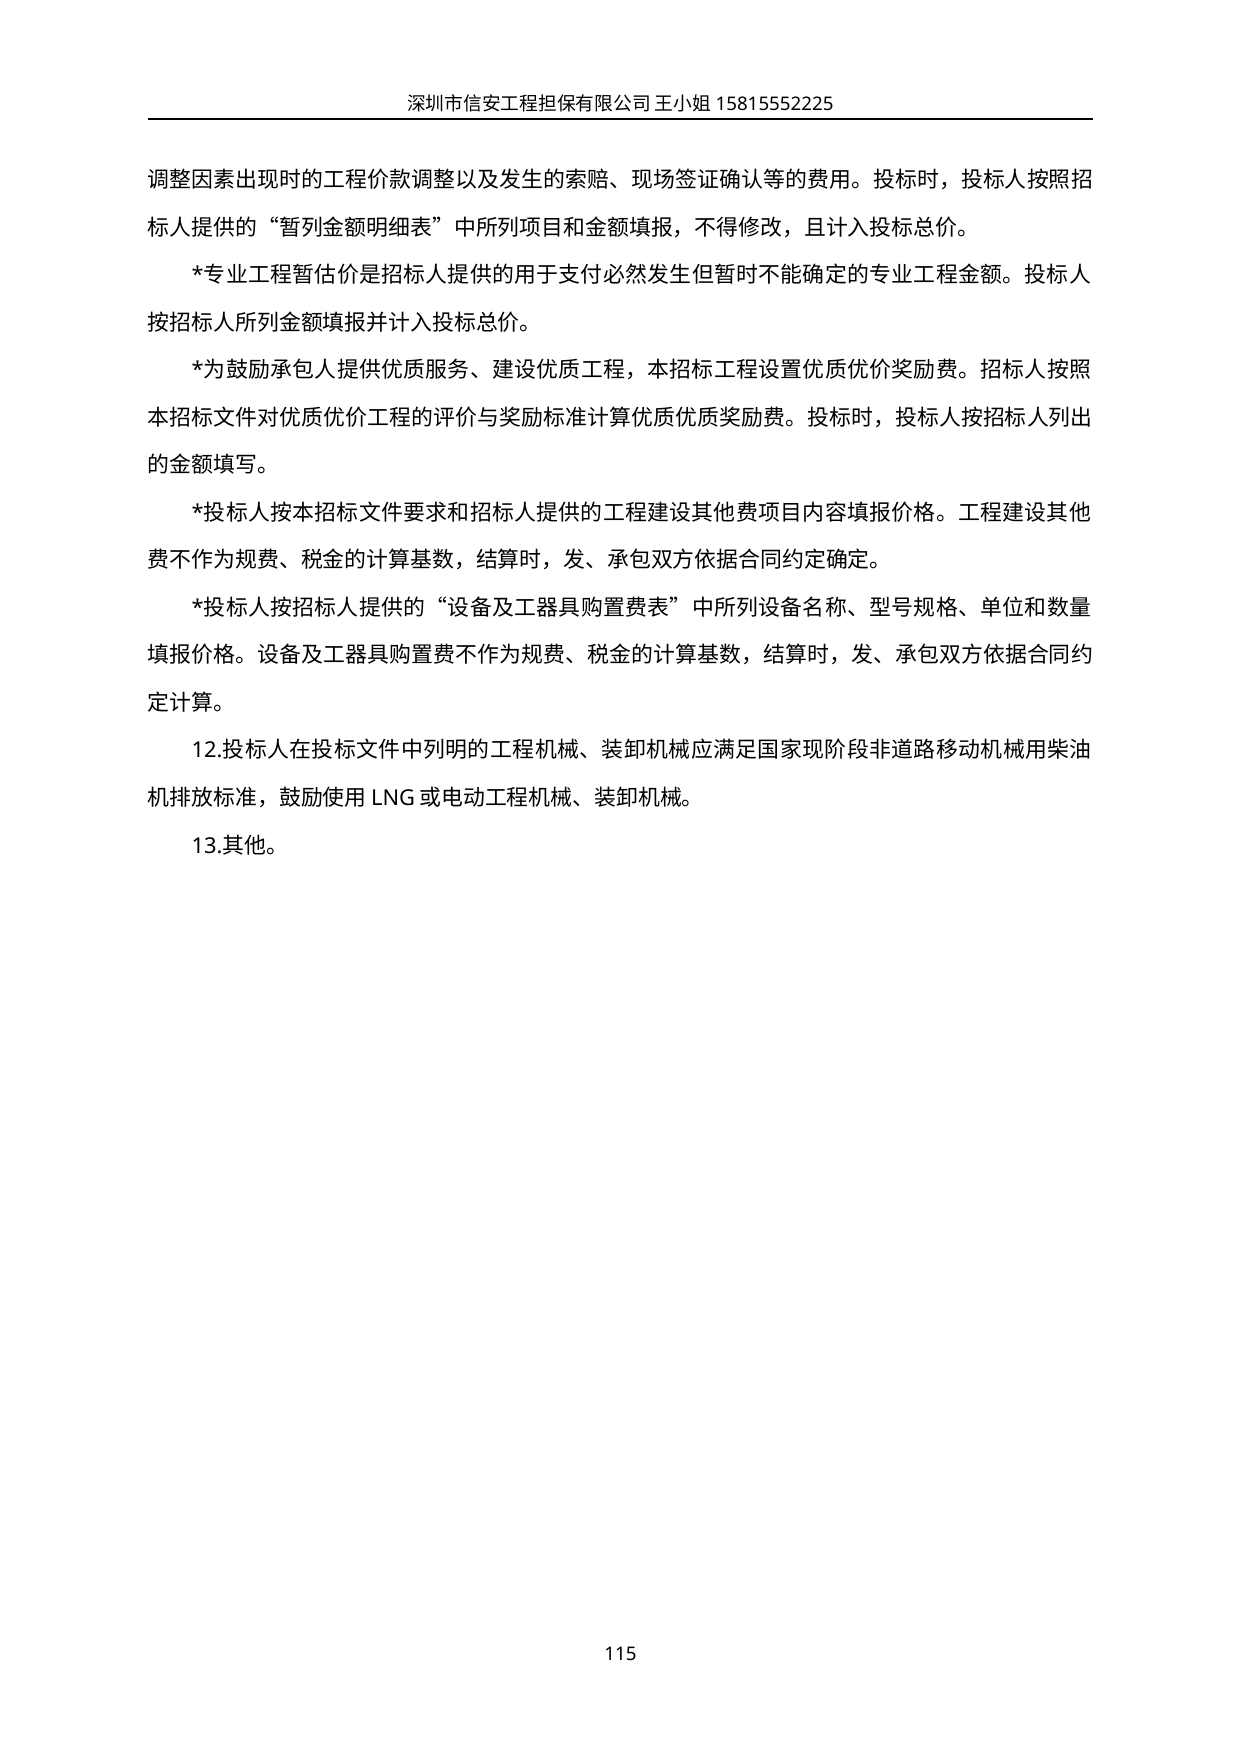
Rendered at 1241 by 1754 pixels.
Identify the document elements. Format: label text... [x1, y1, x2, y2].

text 13.其他。 [148, 828, 1093, 859]
text *投标人按本招标文件要求和招标人提供的工程建设其他费项目内容填报价格。工程建设其他费不作为规费、税金的计算基数，结算时，发、承包双方依据合同约定确定。 [148, 495, 1093, 574]
text *专业工程暂估价是招标人提供的用于支付必然发生但暂时不能确定的专业工程金额。投标人按招标人所列金额填报并计入投标总价。 [148, 257, 1093, 336]
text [148, 162, 1093, 241]
text *投标人按招标人提供的“设备及工器具购置费表”中所列设备名称、型号规格、单位和数量填报价格。设备及工器具购置费不作为规费、税金的计算基数，结算时，发、承包双方依据合同约定计算。 [148, 590, 1093, 717]
text 12.投标人在投标文件中列明的工程机械、装卸机械应满足国家现阶段非道路移动机械用柴油机排放标准，鼓励使用LNG或电动工程机械、装卸机械。 [148, 732, 1093, 812]
text *为鼓励承包人提供优质服务、建设优质工程，本招标工程设置优质优价奖励费。招标人按照本招标文件对优质优价工程的评价与奖励标准计算优质优质奖励费。投标时，投标人按招标人列出的金额填写。 [148, 352, 1093, 479]
